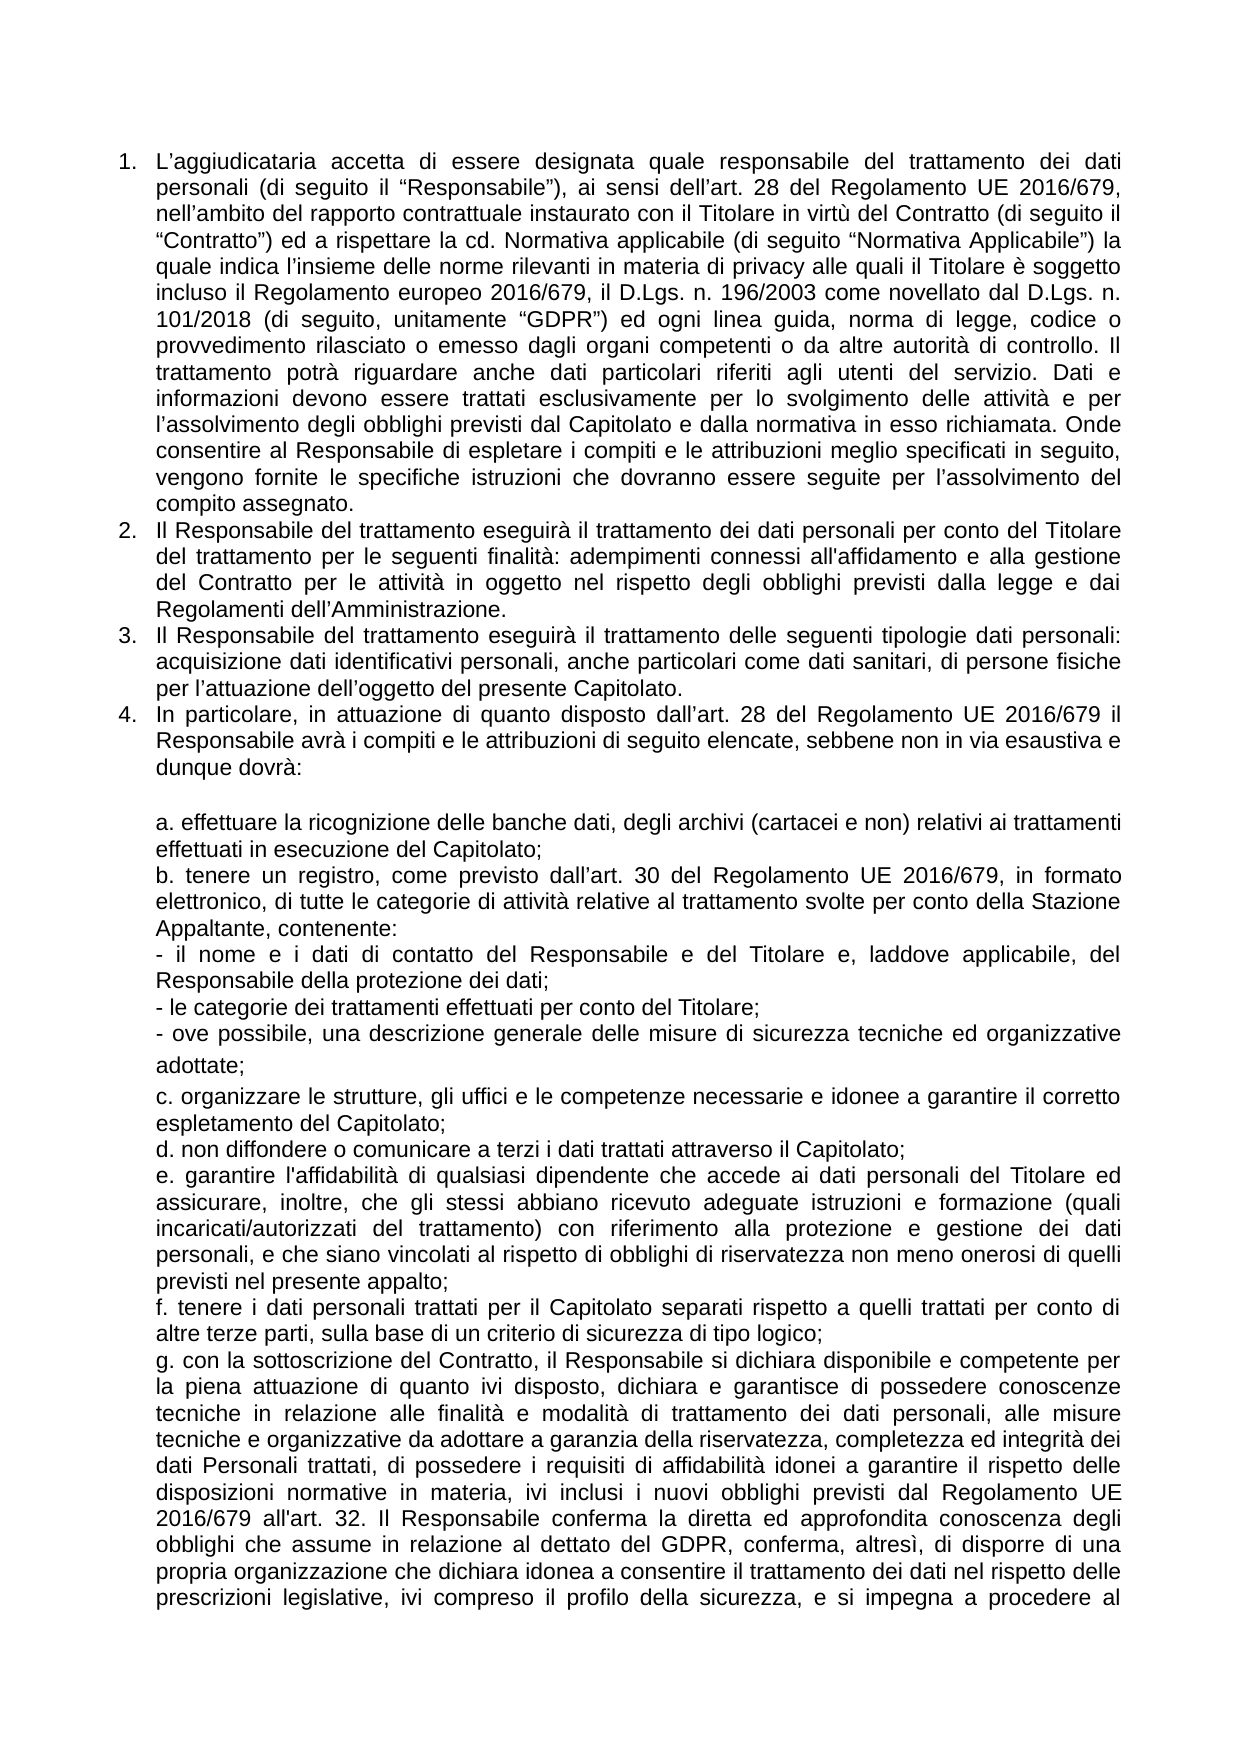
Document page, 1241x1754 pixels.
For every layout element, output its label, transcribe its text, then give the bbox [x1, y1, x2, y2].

text - le categorie dei trattamenti effettuati per conto del Titolare; [155, 994, 1122, 1020]
list Il Responsabile del trattamento eseguirà il trattamento dei dati personali per conto del Titolare del trattamento per le seguenti finalità: adempimenti connessi all'affidamento e alla gestione del Contratto per le attività in oggetto nel rispetto degli obblighi previsti dalla legge e dai Regolamenti dell’Amministrazione. [118, 517, 1122, 622]
text d. non diffondere o comunicare a terzi i dati trattati attraverso il Capitolato; [156, 1136, 1122, 1162]
text a. effettuare la ricognizione delle banche dati, degli archivi (cartacei e non) relativi ai trattamenti effettuati in esecuzione del Capitolato; [155, 809, 1122, 862]
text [156, 1347, 1122, 1610]
list In particolare, in attuazione di quanto disposto dall’art. 28 del Regolamento UE 2016/679 il Responsabile avrà i compiti e le attribuzioni di seguito elencate, sebbene non in via esaustiva e dunque dovrà: [118, 701, 1122, 780]
list Il Responsabile del trattamento eseguirà il trattamento delle seguenti tipologie dati personali: acquisizione dati identificativi personali, anche particolari come dati sanitari, di persone fisiche per l’attuazione dell’oggetto del presente Capitolato. [118, 622, 1122, 701]
list L’aggiudicataria accetta di essere designata quale responsabile del trattamento dei dati personali (di seguito il “Responsabile”), ai sensi dell’art. 28 del Regolamento UE 2016/679, nell’ambito del rapporto contrattuale instaurato con il Titolare in virtù del Contratto (di seguito il “Contratto”) ed a rispettare la cd. Normativa applicabile (di seguito “Normativa Applicabile”) la quale indica l’insieme delle norme rilevanti in materia di privacy alle quali il Titolare è soggetto incluso il Regolamento europeo 2016/679, il D.Lgs. n. 196/2003 come novellato dal D.Lgs. n. 101/2018 (di seguito, unitamente “GDPR”) ed ogni linea guida, norma di legge, codice o provvedimento rilasciato o emesso dagli organi competenti o da altre autorità di controllo. Il trattamento potrà riguardare anche dati particolari riferiti agli utenti del servizio. Dati e informazioni devono essere trattati esclusivamente per lo svolgimento delle attività e per l’assolvimento degli obblighi previsti dal Capitolato e dalla normativa in esso richiamata. Onde consentire al Responsabile di espletare i compiti e le attribuzioni meglio specificati in seguito, vengono fornite le specifiche istruzioni che dovranno essere seguite per l’assolvimento del compito assegnato. [118, 148, 1122, 517]
text e. garantire l'affidabilità di qualsiasi dipendente che accede ai dati personali del Titolare ed assicurare, inoltre, che gli stessi abbiano ricevuto adeguate istruzioni e formazione (quali incaricati/autorizzati del trattamento) con riferimento alla protezione e gestione dei dati personali, e che siano vincolati al rispetto di obblighi di riservatezza non meno onerosi di quelli previsti nel presente appalto; [156, 1162, 1122, 1294]
text b. tenere un registro, come previsto dall’art. 30 del Regolamento UE 2016/679, in formato elettronico, di tutte le categorie di attività relative al trattamento svolte per conto della Stazione Appaltante, contenente: [155, 862, 1122, 941]
text c. organizzare le strutture, gli uffici e le competenze necessarie e idonee a garantire il corretto espletamento del Capitolato; [156, 1083, 1122, 1136]
text - ove possibile, una descrizione generale delle misure di sicurezza tecniche ed organizzative adottate; [156, 1020, 1122, 1078]
text f. tenere i dati personali trattati per il Capitolato separati rispetto a quelli trattati per conto di altre terze parti, sulla base di un criterio di sicurezza di tipo logico; [156, 1294, 1122, 1347]
text - il nome e i dati di contatto del Responsabile e del Titolare e, laddove applicabile, del Responsabile della protezione dei dati; [155, 941, 1122, 994]
